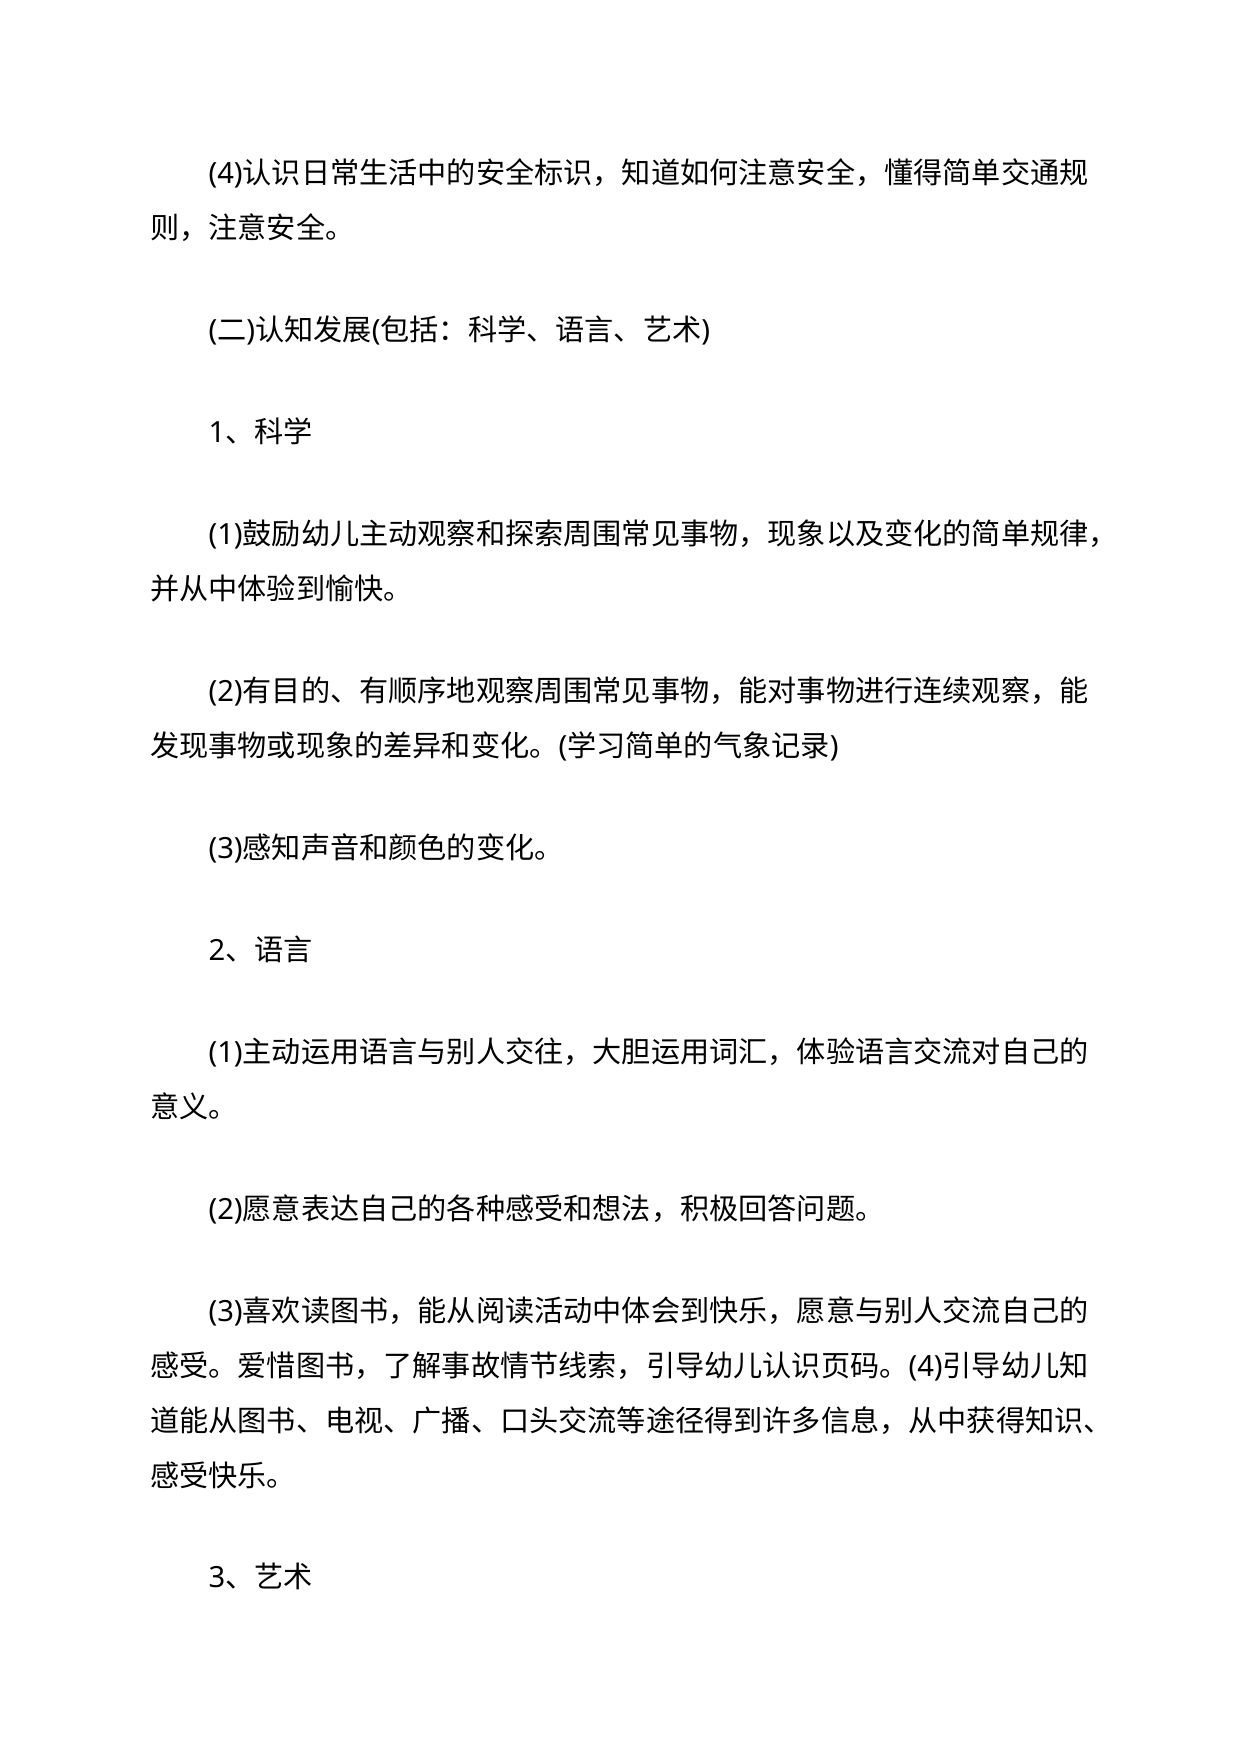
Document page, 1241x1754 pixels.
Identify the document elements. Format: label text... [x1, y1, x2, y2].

text (4)认识日常生活中的安全标识，知道如何注意安全，懂得简单交通规则，注意安全。 [150, 150, 1090, 247]
text (二)认知发展(包括：科学、语言、艺术) [150, 307, 1090, 349]
text (1)鼓励幼儿主动观察和探索周围常见事物，现象以及变化的简单规律，并从中体验到愉快。 [150, 511, 1090, 608]
text 1、科学 [150, 409, 1090, 451]
text (3)喜欢读图书，能从阅读活动中体会到快乐，愿意与别人交流自己的感受。爱惜图书，了解事故情节线索，引导幼儿认识页码。(4)引导幼儿知道能从图书、电视、广播、口头交流等途径得到许多信息，从中获得知识、感受快乐。 [150, 1287, 1090, 1494]
text 3、艺术 [150, 1554, 1090, 1596]
text (3)感知声音和颜色的变化。 [150, 824, 1090, 867]
text (2)有目的、有顺序地观察周围常见事物，能对事物进行连续观察，能发现事物或现象的差异和变化。(学习简单的气象记录) [150, 667, 1090, 765]
text 2、语言 [150, 926, 1090, 969]
text (1)主动运用语言与别人交往，大胆运用词汇，体验语言交流对自己的意义。 [150, 1028, 1090, 1126]
text (2)愿意表达自己的各种感受和想法，积极回答问题。 [150, 1185, 1090, 1228]
